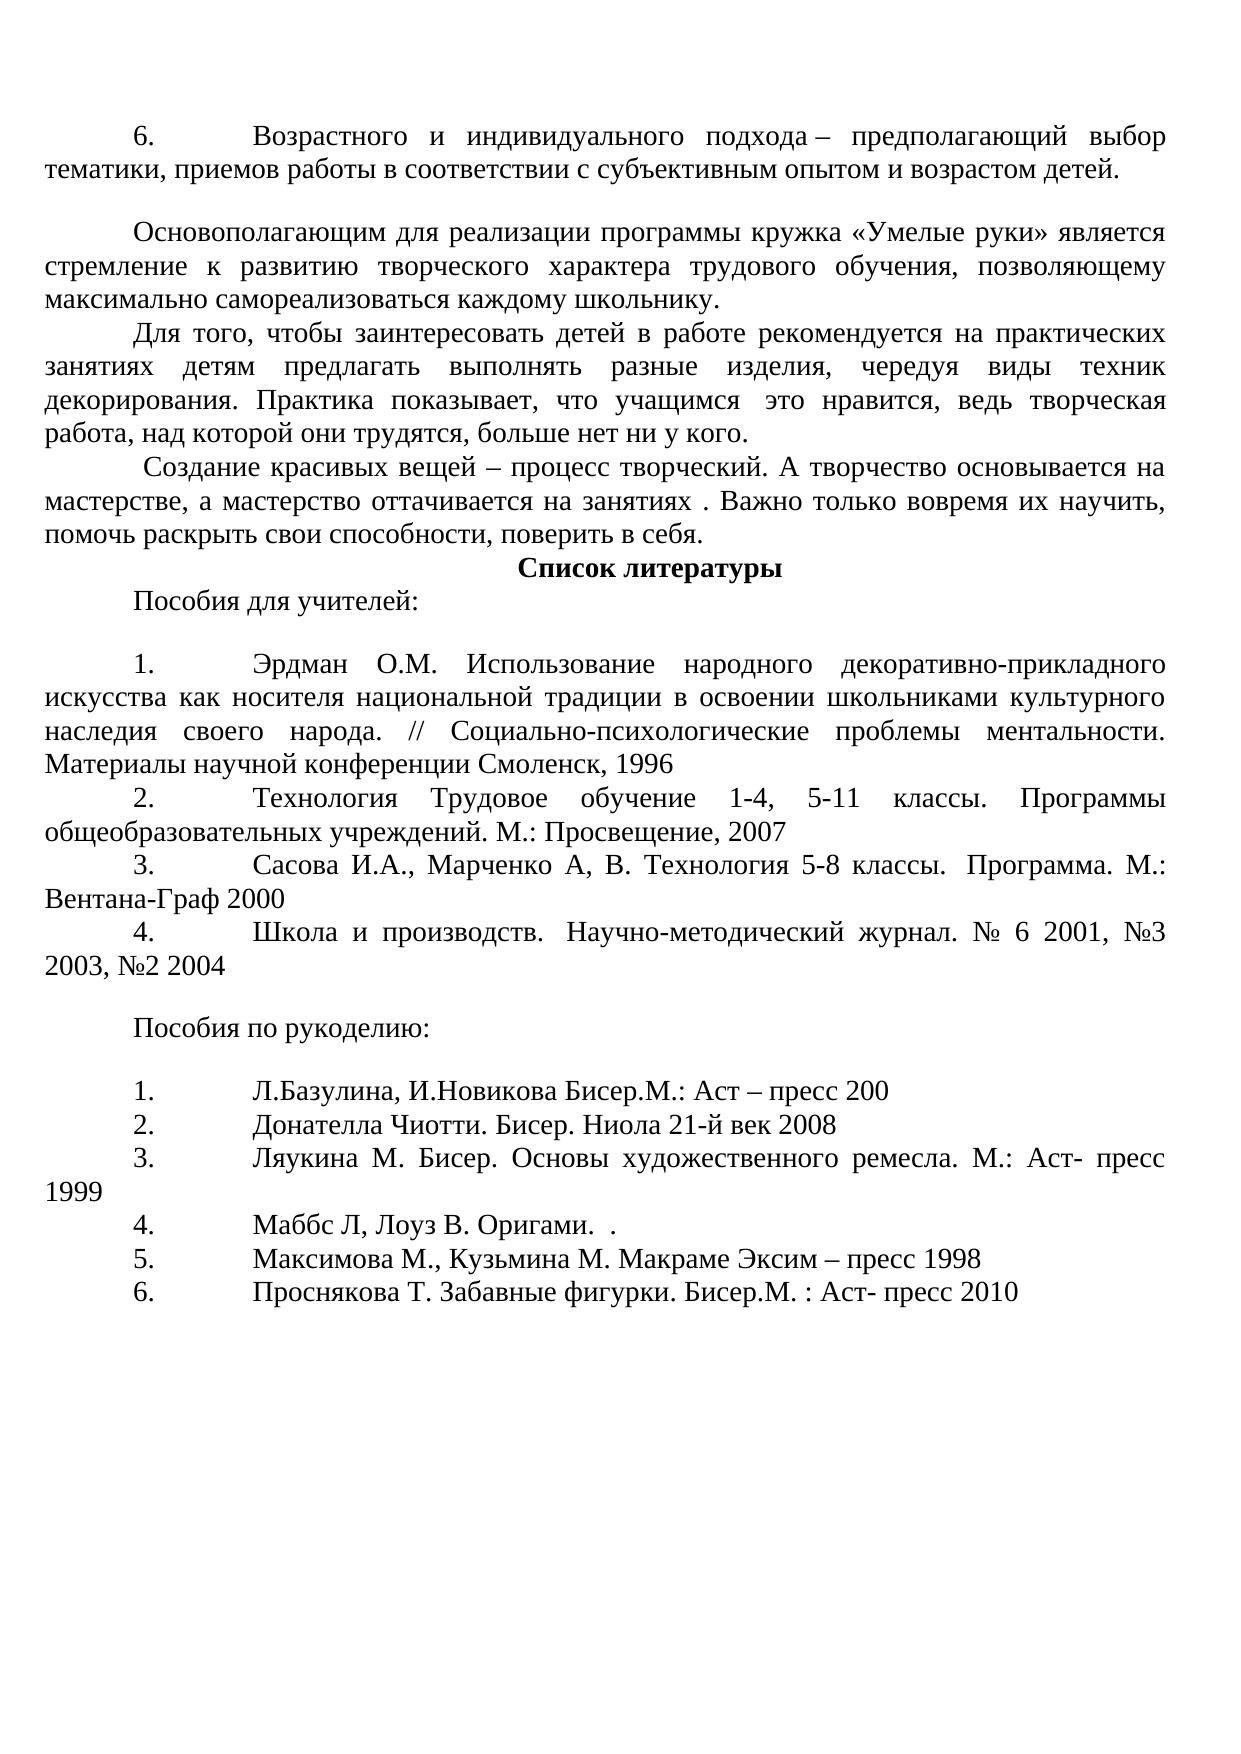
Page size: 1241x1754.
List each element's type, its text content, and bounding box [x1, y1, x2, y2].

text Список литературы [44, 550, 1167, 583]
list Ляукина М. Бисер. Основы художественного ремесла. М.: Аст- пресс 1999 [44, 1140, 1167, 1207]
list Возрастного и индивидуального подхода – предполагающий выбор тематики, приемов работы в соответствии с субъективным опытом и возрастом детей. [44, 118, 1167, 185]
list Эрдман О.М. Использование народного декоративно-прикладного искусства как носителя национальной традиции в освоении школьниками культурного наследия своего народа. // Социально-психологические проблемы ментальности. Материалы научной конференции Смоленск, 1996 [44, 646, 1167, 780]
text Пособия по рукоделию: [44, 1011, 1167, 1044]
list Сасова И.А., Марченко А, В. Технология 5-8 классы. Программа. М.: Вентана-Граф 2000 [44, 847, 1167, 914]
list Маббс Л, Лоуз В. Оригами. . [44, 1207, 1167, 1241]
list Технология Трудовое обучение 1-4, 5-11 классы. Программы общеобразовательных учреждений. М.: Просвещение, 2007 [44, 780, 1167, 847]
list Школа и производств. Научно-методический журнал. № 6 2001, №3 2003, №2 2004 [44, 914, 1167, 981]
list Донателла Чиотти. Бисер. Ниола 21-й век 2008 [44, 1107, 1167, 1140]
text Для того, чтобы заинтересовать детей в работе рекомендуется на практических занятиях детям предлагать выполнять разные изделия, чередуя виды техник декорирования. Практика показывает, что учащимся это нравится, ведь творческая работа, над которой они трудятся, больше нет ни у кого. [44, 315, 1167, 449]
list Максимова М., Кузьмина М. Макраме Эксим – пресс 1998 [44, 1241, 1167, 1274]
text Создание красивых вещей – процесс творческий. А творчество основывается на мастерстве, а мастерство оттачивается на занятиях . Важно только вовремя их научить, помочь раскрыть свои способности, поверить в себя. [44, 449, 1167, 550]
text Основополагающим для реализации программы кружка «Умелые руки» является стремление к развитию творческого характера трудового обучения, позволяющему максимально самореализоваться каждому школьнику. [44, 214, 1167, 315]
list Проснякова Т. Забавные фигурки. Бисер.М. : Аст- пресс 2010 [44, 1274, 1167, 1308]
list Л.Базулина, И.Новикова Бисер.М.: Аст – пресс 200 [44, 1073, 1167, 1107]
text Пособия для учителей: [44, 583, 1167, 617]
